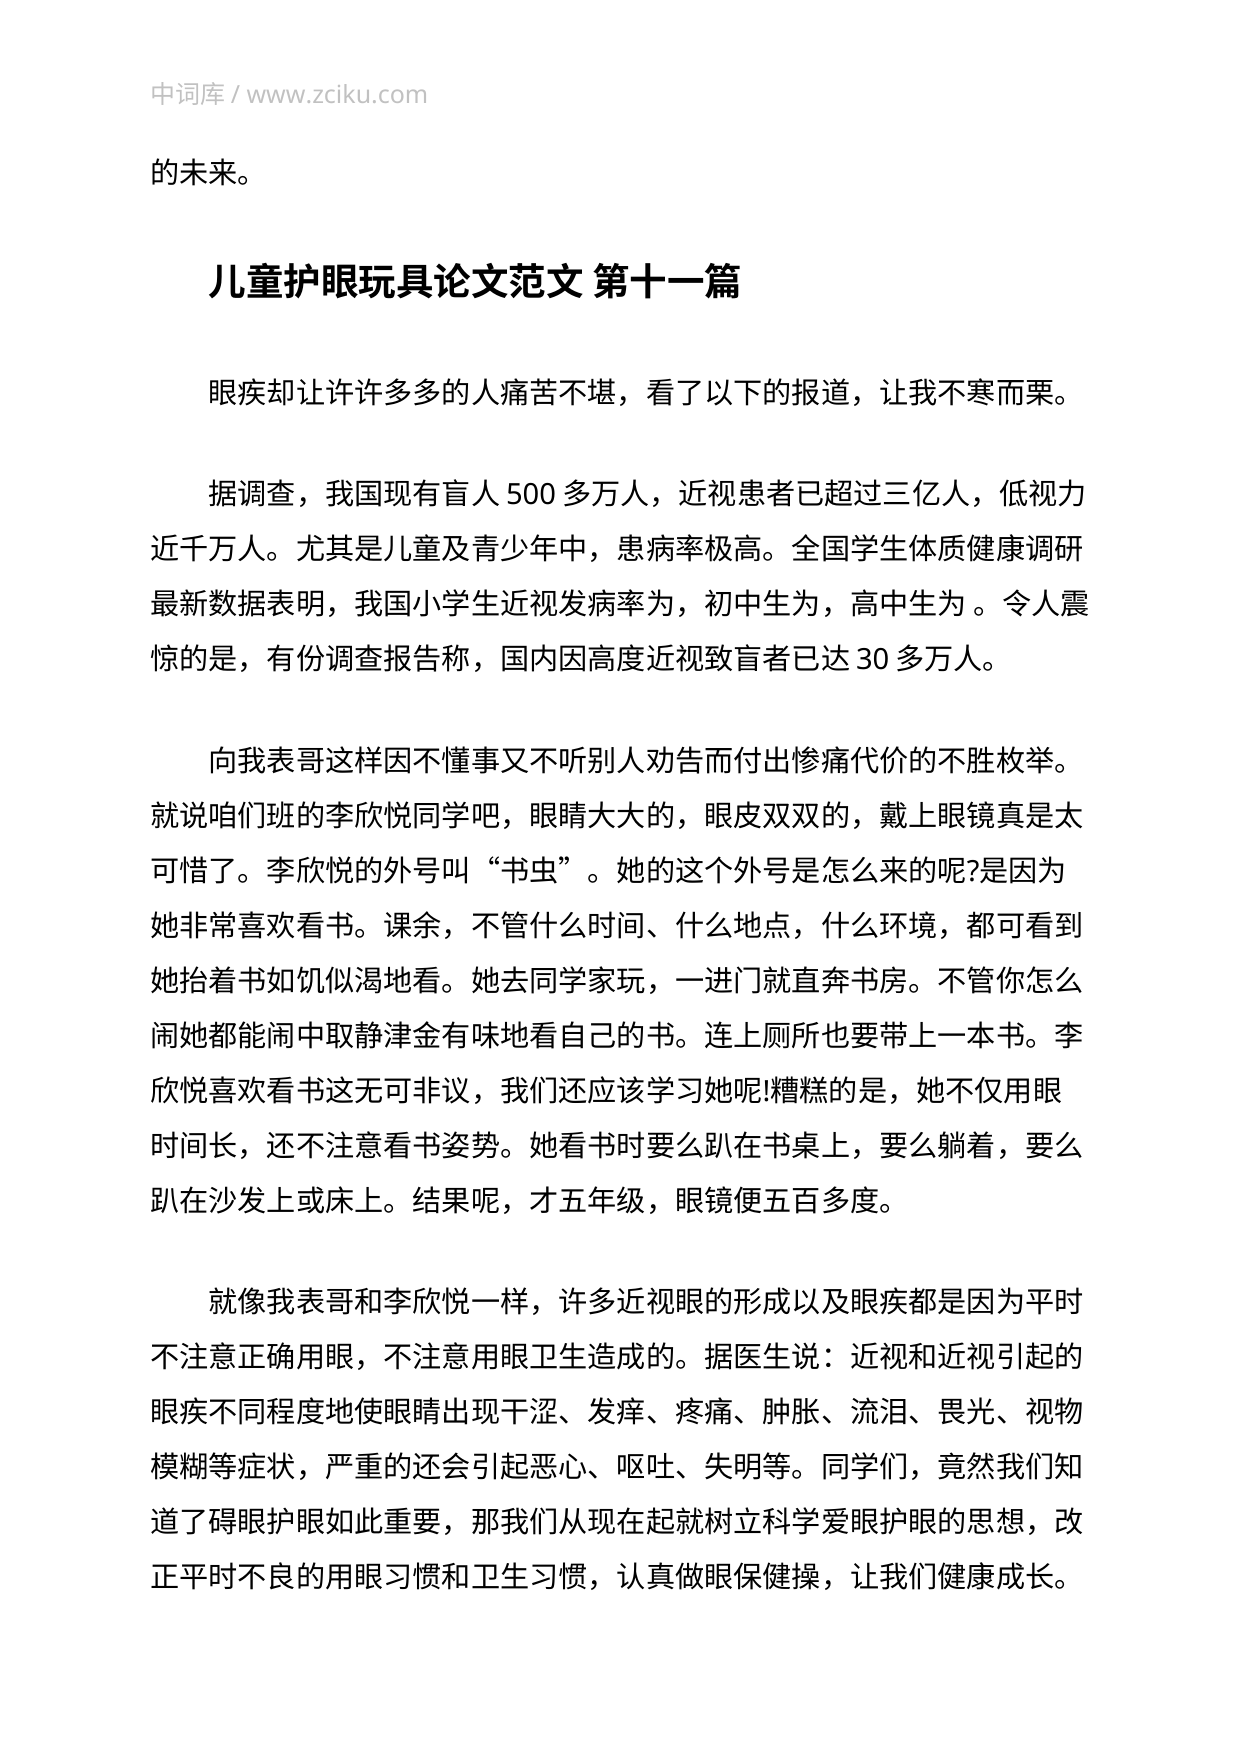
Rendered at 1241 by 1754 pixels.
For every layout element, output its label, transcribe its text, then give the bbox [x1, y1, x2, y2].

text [150, 150, 1090, 192]
text 向我表哥这样因不懂事又不听别人劝告而付出惨痛代价的不胜枚举。就说咱们班的李欣悦同学吧，眼睛大大的，眼皮双双的，戴上眼镜真是太可惜了。李欣悦的外号叫“书虫”。她的这个外号是怎么来的呢?是因为她非常喜欢看书。课余，不管什么时间、什么地点，什么环境，都可看到她抬着书如饥似渴地看。她去同学家玩，一进门就直奔书房。不管你怎么闹她都能闹中取静津金有味地看自己的书。连上厕所也要带上一本书。李欣悦喜欢看书这无可非议，我们还应该学习她呢!糟糕的是，她不仅用眼时间长，还不注意看书姿势。她看书时要么趴在书桌上，要么躺着，要么趴在沙发上或床上。结果呢，才五年级，眼镜便五百多度。 [150, 738, 1090, 1219]
text 儿童护眼玩具论文范文 第十一篇 [150, 252, 1090, 306]
text 据调查，我国现有盲人500多万人，近视患者已超过三亿人，低视力近千万人。尤其是儿童及青少年中，患病率极高。全国学生体质健康调研最新数据表明，我国小学生近视发病率为，初中生为，高中生为 。令人震惊的是，有份调查报告称，国内因高度近视致盲者已达30多万人。 [150, 471, 1090, 678]
text 眼疾却让许许多多的人痛苦不堪，看了以下的报道，让我不寒而栗。 [150, 369, 1090, 411]
text 就像我表哥和李欣悦一样，许多近视眼的形成以及眼疾都是因为平时不注意正确用眼，不注意用眼卫生造成的。据医生说：近视和近视引起的眼疾不同程度地使眼睛出现干涩、发痒、疼痛、肿胀、流泪、畏光、视物模糊等症状，严重的还会引起恶心、呕吐、失明等。同学们，竟然我们知道了碍眼护眼如此重要，那我们从现在起就树立科学爱眼护眼的思想，改正平时不良的用眼习惯和卫生习惯，认真做眼保健操，让我们健康成长。 [150, 1279, 1090, 1596]
